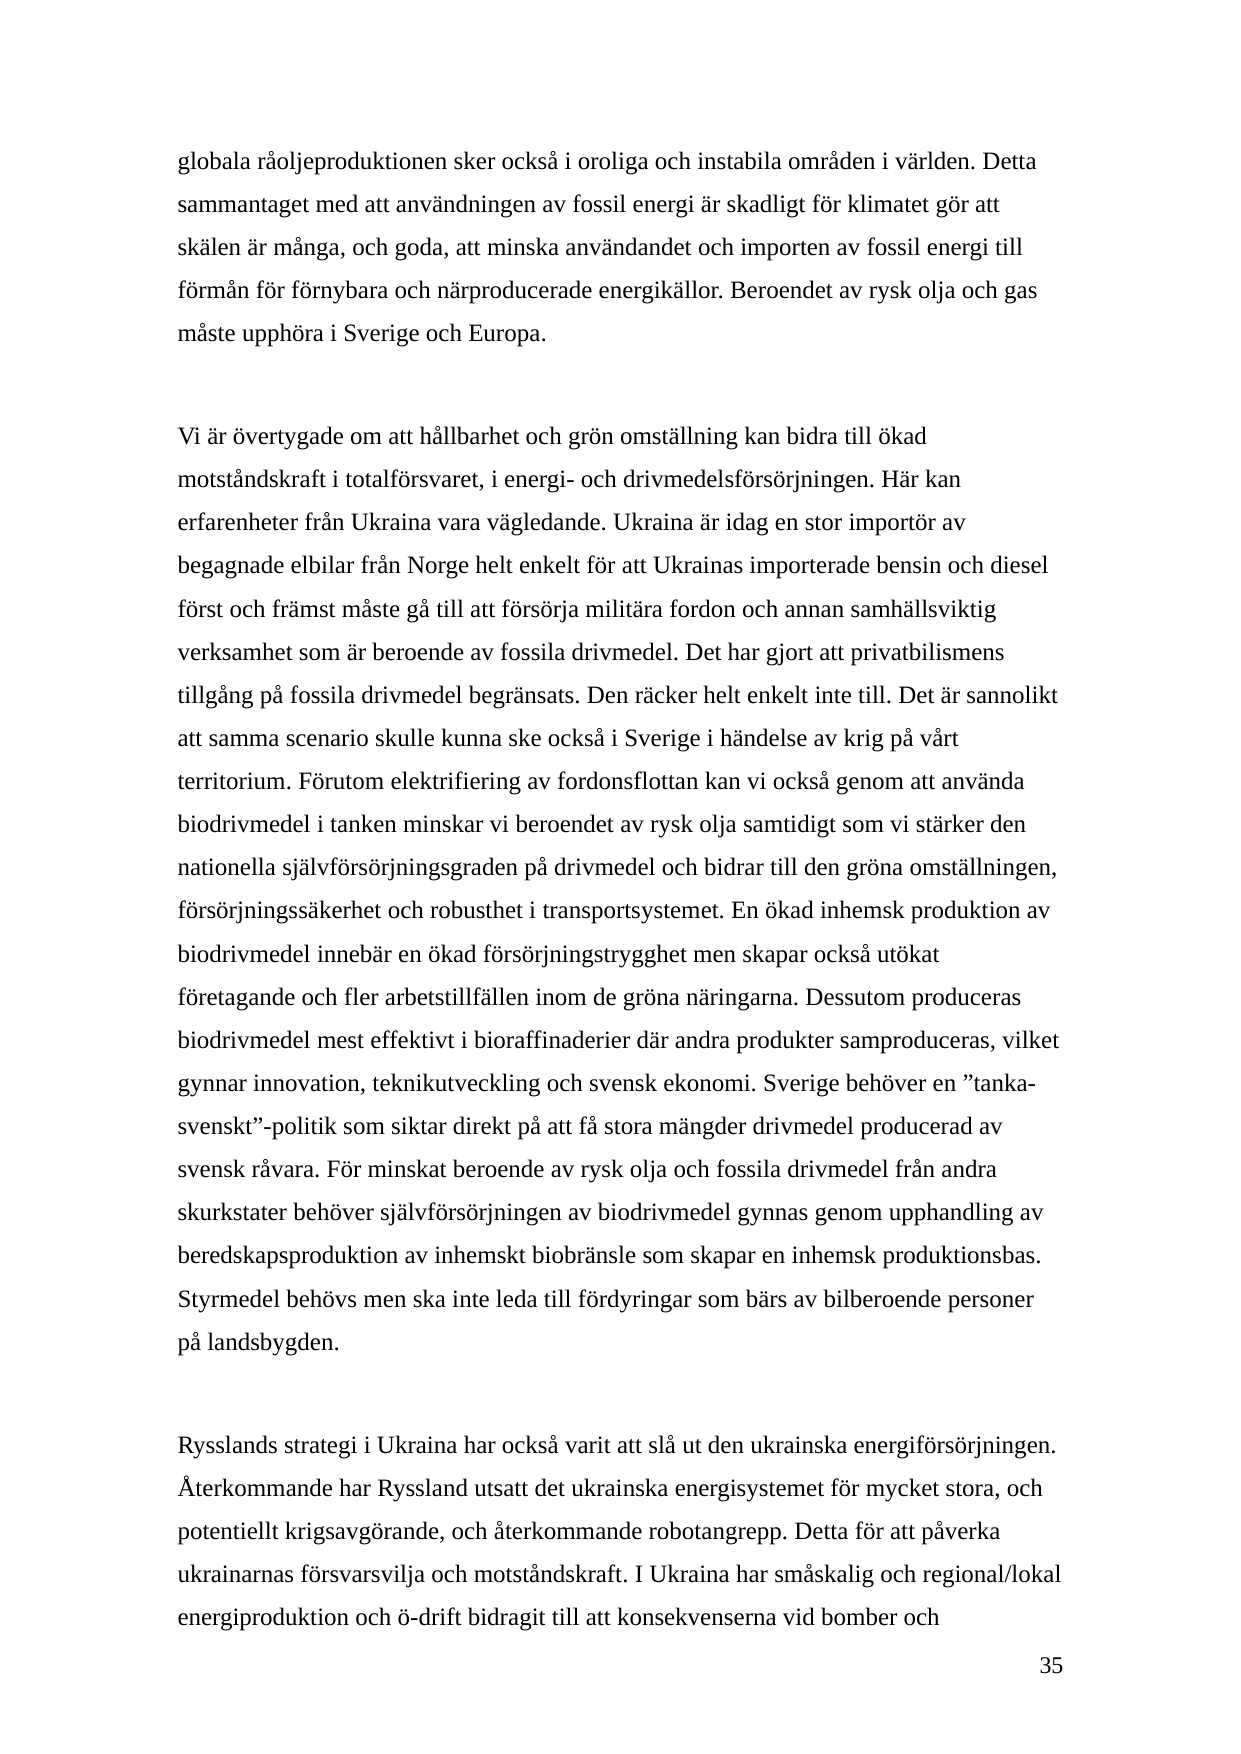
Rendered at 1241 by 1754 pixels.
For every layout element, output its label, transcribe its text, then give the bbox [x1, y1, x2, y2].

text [177, 146, 1063, 347]
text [177, 1430, 1063, 1631]
text Vi är övertygade om att hållbarhet och grön omställning kan bidra till ökad motståndskraft i totalförsvaret, i energi- och drivmedelsförsörjningen. Här kan erfarenheter från Ukraina vara vägledande. Ukraina är idag en stor importör av begagnade elbilar från Norge helt enkelt för att Ukrainas importerade bensin och diesel först och främst måste gå till att försörja militära fordon och annan samhällsviktig verksamhet som är beroende av fossila drivmedel. Det har gjort att privatbilismens tillgång på fossila drivmedel begränsats. Den räcker helt enkelt inte till. Det är sannolikt att samma scenario skulle kunna ske också i Sverige i händelse av krig på vårt territorium. Förutom elektrifiering av fordonsflottan kan vi också genom att använda biodrivmedel i tanken minskar vi beroendet av rysk olja samtidigt som vi stärker den nationella självförsörjningsgraden på drivmedel och bidrar till den gröna omställningen, försörjningssäkerhet och robusthet i transportsystemet. En ökad inhemsk produktion av biodrivmedel innebär en ökad försörjningstrygghet men skapar också utökat företagande och fler arbetstillfällen inom de gröna näringarna. Dessutom produceras biodrivmedel mest effektivt i bioraffinaderier där andra produkter samproduceras, vilket gynnar innovation, teknikutveckling och svensk ekonomi. Sverige behöver en ”tanka-svenskt”-politik som siktar direkt på att få stora mängder drivmedel producerad av svensk råvara. För minskat beroende av rysk olja och fossila drivmedel från andra skurkstater behöver självförsörjningen av biodrivmedel gynnas genom upphandling av beredskapsproduktion av inhemskt biobränsle som skapar en inhemsk produktionsbas. Styrmedel behövs men ska inte leda till fördyringar som bärs av bilberoende personer på landsbygden. [177, 421, 1063, 1356]
